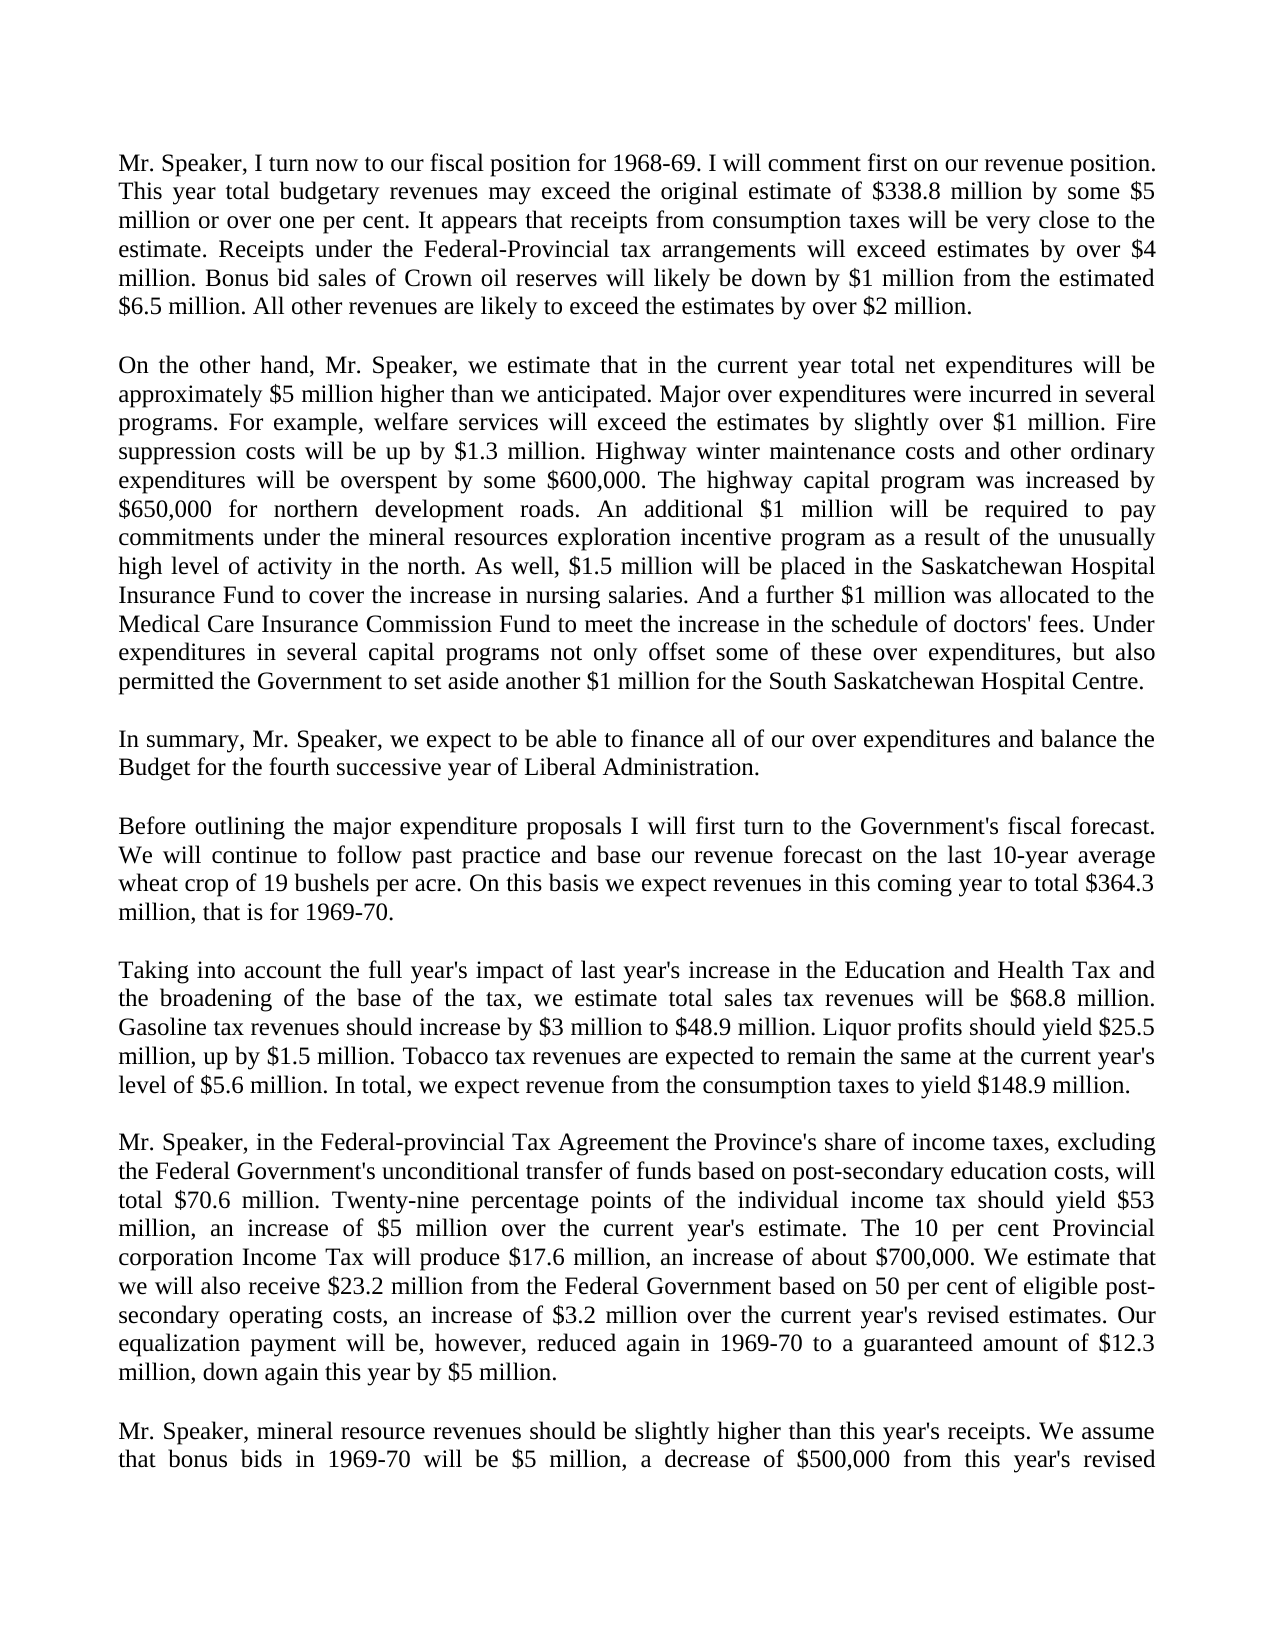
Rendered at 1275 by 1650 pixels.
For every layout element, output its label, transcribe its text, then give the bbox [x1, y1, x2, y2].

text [118, 1416, 1157, 1473]
text Before outlining the major expenditure proposals I will first turn to the Government's fiscal forecast. We will continue to follow past practice and base our revenue forecast on the last 10-year average wheat crop of 19 bushels per acre. On this basis we expect revenues in this coming year to total $364.3 million, that is for 1969-70. [118, 811, 1157, 926]
text Mr. Speaker, in the Federal-provincial Tax Agreement the Province's share of income taxes, excluding the Federal Government's unconditional transfer of funds based on post-secondary education costs, will total $70.6 million. Twenty-nine percentage points of the individual income tax should yield $53 million, an increase of $5 million over the current year's estimate. The 10 per cent Provincial corporation Income Tax will produce $17.6 million, an increase of about $700,000. We estimate that we will also receive $23.2 million from the Federal Government based on 50 per cent of eligible post-secondary operating costs, an increase of $3.2 million over the current year's revised estimates. Our equalization payment will be, however, reduced again in 1969-70 to a guaranteed amount of $12.3 million, down again this year by $5 million. [118, 1127, 1157, 1386]
text In summary, Mr. Speaker, we expect to be able to finance all of our over expenditures and balance the Budget for the fourth successive year of Liberal Administration. [118, 724, 1157, 781]
text Taking into account the full year's impact of last year's increase in the Education and Health Tax and the broadening of the base of the tax, we estimate total sales tax revenues will be $68.8 million. Gasoline tax revenues should increase by $3 million to $48.9 million. Liquor profits should yield $25.5 million, up by $1.5 million. Tobacco tax revenues are expected to remain the same at the current year's level of $5.6 million. In total, we expect revenue from the consumption taxes to yield $148.9 million. [118, 955, 1157, 1098]
text Mr. Speaker, I turn now to our fiscal position for 1968-69. I will comment first on our revenue position. This year total budgetary revenues may exceed the original estimate of $338.8 million by some $5 million or over one per cent. It appears that receipts from consumption taxes will be very close to the estimate. Receipts under the Federal-Provincial tax arrangements will exceed estimates by over $4 million. Bonus bid sales of Crown oil reserves will likely be down by $1 million from the estimated $6.5 million. All other revenues are likely to exceed the estimates by over $2 million. [118, 148, 1157, 320]
text On the other hand, Mr. Speaker, we estimate that in the current year total net expenditures will be approximately $5 million higher than we anticipated. Major over expenditures were incurred in several programs. For example, welfare services will exceed the estimates by slightly over $1 million. Fire suppression costs will be up by $1.3 million. Highway winter maintenance costs and other ordinary expenditures will be overspent by some $600,000. The highway capital program was increased by $650,000 for northern development roads. An additional $1 million will be required to pay commitments under the mineral resources exploration incentive program as a result of the unusually high level of activity in the north. As well, $1.5 million will be placed in the Saskatchewan Hospital Insurance Fund to cover the increase in nursing salaries. And a further $1 million was allocated to the Medical Care Insurance Commission Fund to meet the increase in the schedule of doctors' fees. Under expenditures in several capital programs not only offset some of these over expenditures, but also permitted the Government to set aside another $1 million for the South Saskatchewan Hospital Centre. [118, 350, 1157, 695]
